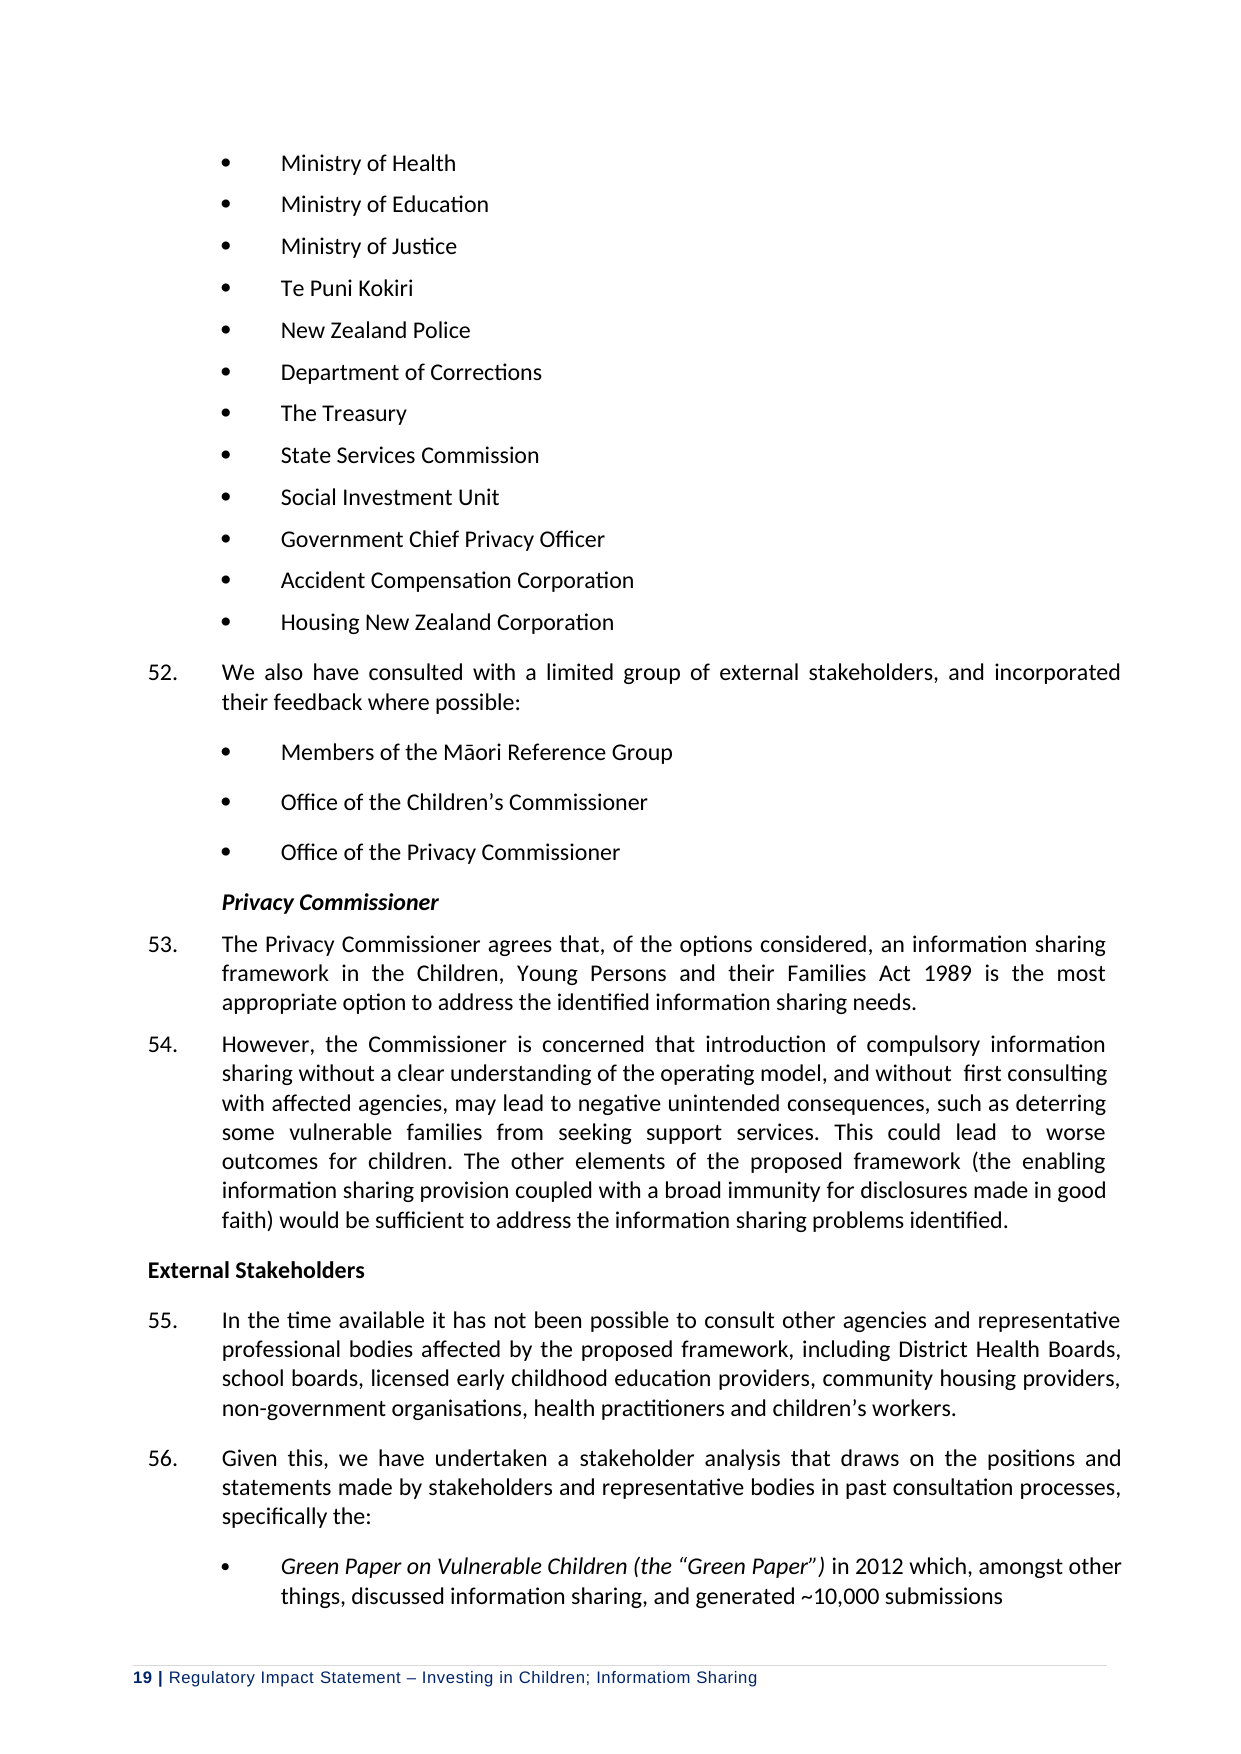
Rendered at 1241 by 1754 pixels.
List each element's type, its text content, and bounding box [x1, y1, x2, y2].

list Te Puni Kokiri [222, 273, 1122, 302]
list Members of the Māori Reference Group [222, 737, 1122, 766]
list External Stakeholders [148, 1255, 1122, 1284]
text In the time available it has not been possible to consult other agencies and representative professional bodies affected by the proposed framework, including District Health Boards, school boards, licensed early childhood education providers, community housing providers, non-government organisations, health practitioners and children’s workers. [148, 1305, 1122, 1422]
list Government Chief Privacy Officer [222, 524, 1122, 553]
text However, the Commissioner is concerned that introduction of compulsory information sharing without a clear understanding of the operating model, and without first consulting with affected agencies, may lead to negative unintended consequences, such as deterring some vulnerable families from seeking support services. This could lead to worse outcomes for children. The other elements of the proposed framework (the enabling information sharing provision coupled with a broad immunity for disclosures made in good faith) would be sufficient to address the information sharing problems identified. [148, 1029, 1107, 1234]
list New Zealand Police [222, 315, 1122, 344]
list Privacy Commissioner [222, 887, 1122, 916]
text Given this, we have undertaken a stakeholder analysis that draws on the positions and statements made by stakeholders and representative bodies in past consultation processes, specifically the: [148, 1443, 1122, 1531]
list State Services Commission [222, 440, 1122, 469]
list Green Paper on Vulnerable Children (the “Green Paper”) in 2012 which, amongst other things, discussed information sharing, and generated ~10,000 submissions [222, 1551, 1122, 1610]
list Office of the Privacy Commissioner [222, 837, 1122, 866]
list Department of Corrections [222, 357, 1122, 386]
list The Treasury [222, 398, 1122, 428]
text The Privacy Commissioner agrees that, of the options considered, an information sharing framework in the Children, Young Persons and their Families Act 1989 is the most appropriate option to address the identified information sharing needs. [148, 929, 1107, 1017]
text We also have consulted with a limited group of external stakeholders, and incorporated their feedback where possible: [148, 657, 1122, 716]
list Ministry of Education [222, 189, 1122, 219]
list Housing New Zealand Corporation [222, 607, 1122, 636]
list Ministry of Health [222, 148, 1122, 177]
list Social Investment Unit [222, 482, 1122, 511]
list Office of the Children’s Commissioner [222, 787, 1122, 816]
list Accident Compensation Corporation [222, 565, 1122, 595]
list Ministry of Justice [222, 231, 1122, 261]
